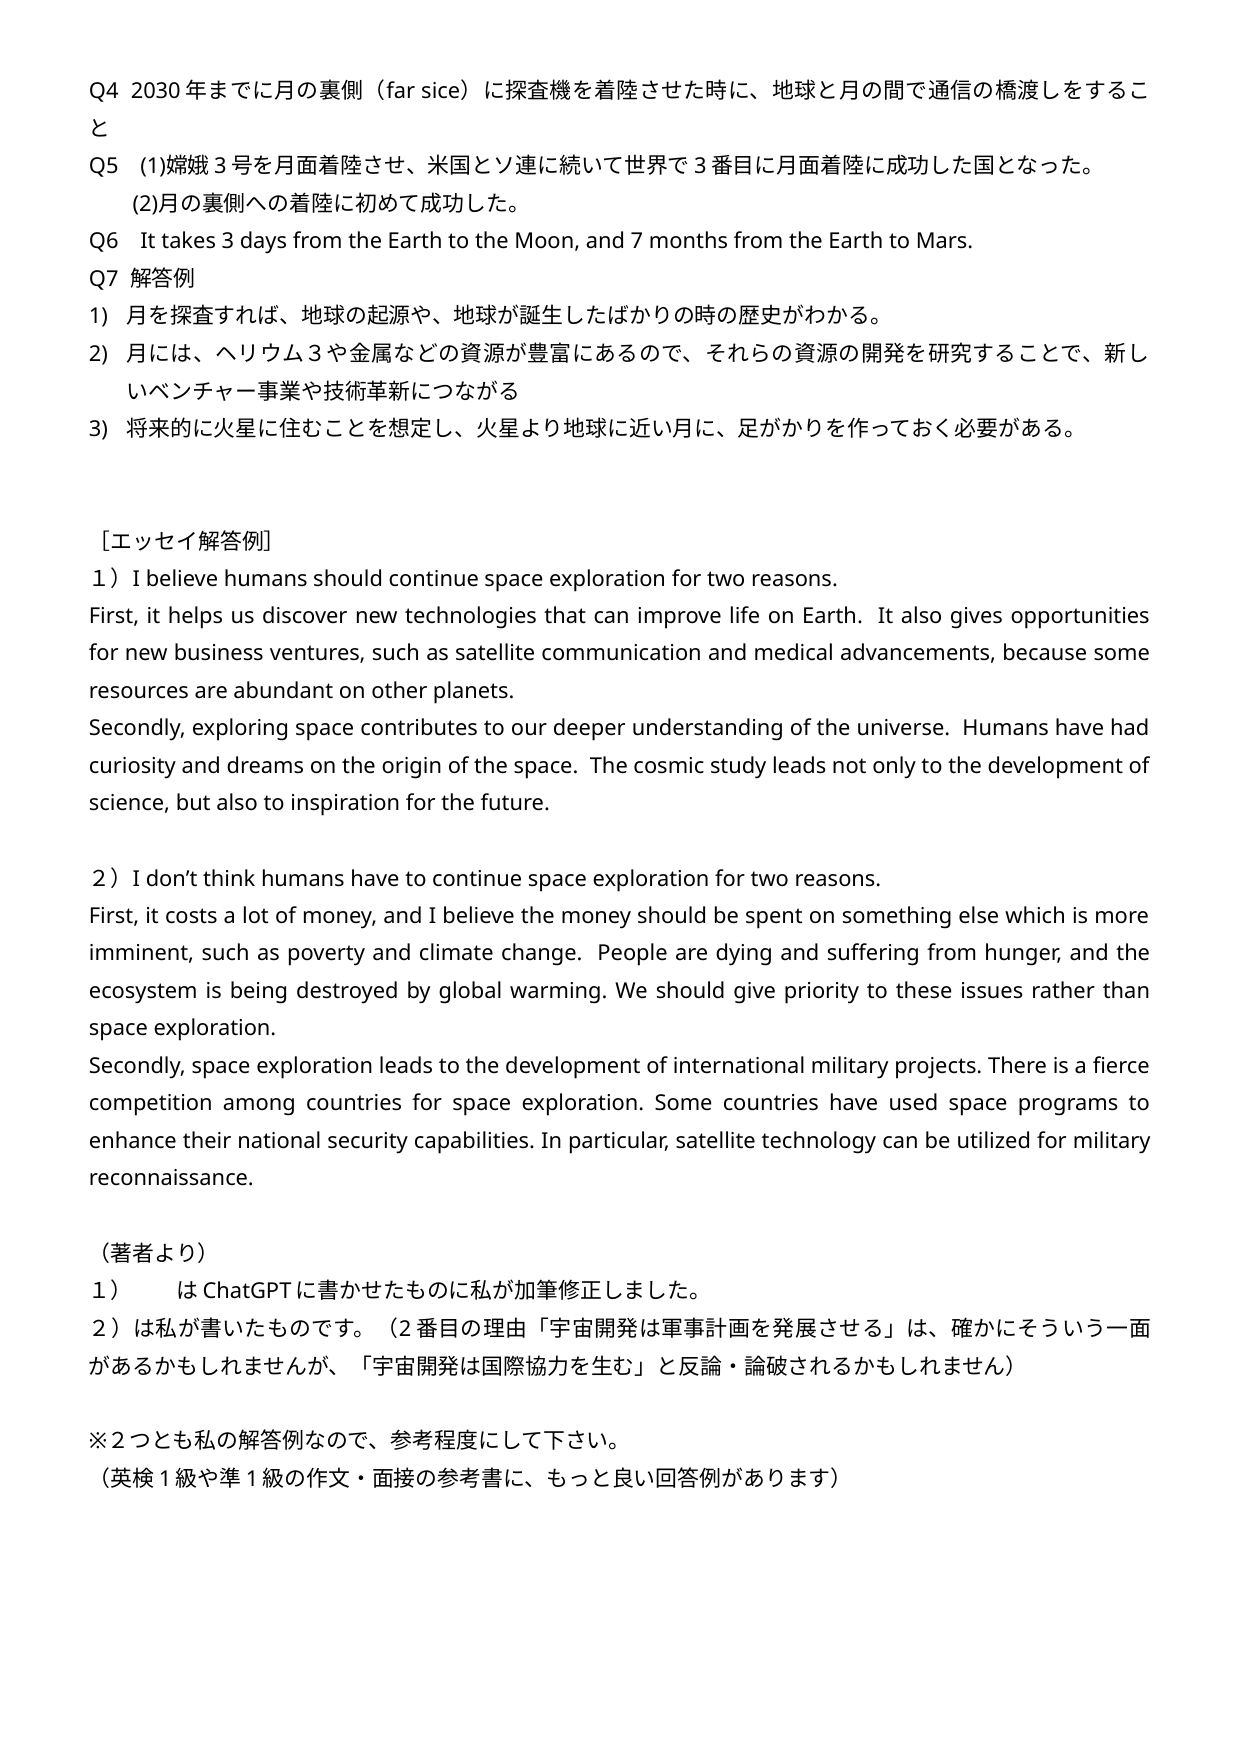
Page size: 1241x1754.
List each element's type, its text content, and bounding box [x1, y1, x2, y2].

text Q4 2030年までに月の裏側（far sice）に探査機を着陸させた時に、地球と月の間で通信の橋渡しをすること [89, 71, 1152, 146]
text (2)月の裏側への着陸に初めて成功した。 [89, 183, 1152, 221]
text Q6 It takes 3 days from the Earth to the Moon, and 7 months from the Earth to Mars. [89, 221, 1152, 258]
text （英検1級や準1級の作文・面接の参考書に、もっと良い回答例があります） [89, 1458, 1152, 1496]
text First, it costs a lot of money, and I believe the money should be spent on something else which is more imminent, such as poverty and climate change. People are dying and suffering from hunger, and the ecosystem is being destroyed by global warming. We should give priority to these issues rather than space exploration. [89, 896, 1152, 1046]
text Secondly, space exploration leads to the development of international military projects. There is a fierce competition among countries for space exploration. Some countries have used space programs to enhance their national security capabilities. In particular, satellite technology can be utilized for military reconnaissance. [89, 1046, 1152, 1196]
text ［エッセイ解答例］ [89, 521, 1152, 558]
text Q7 解答例 [89, 258, 1152, 296]
text ２）は私が書いたものです。（2番目の理由「宇宙開発は軍事計画を発展させる」は、確かにそういう一面があるかもしれませんが、「宇宙開発は国際協力を生む」と反論・論破されるかもしれません） [89, 1308, 1152, 1383]
text First, it helps us discover new technologies that can improve life on Earth. It also gives opportunities for new business ventures, such as satellite communication and medical advancements, because some resources are abundant on other planets. Secondly, exploring space contributes to our deeper understanding of the universe. Humans have had curiosity and dreams on the origin of the space. The cosmic study leads not only to the development of science, but also to inspiration for the future. [89, 596, 1152, 821]
list 月には、ヘリウム３や金属などの資源が豊富にあるので、それらの資源の開発を研究することで、新しいベンチャー事業や技術革新につながる [89, 333, 1152, 408]
list はChatGPTに書かせたものに私が加筆修正しました。 [89, 1271, 1152, 1308]
list 将来的に火星に住むことを想定し、火星より地球に近い月に、足がかりを作っておく必要がある。 [89, 408, 1152, 446]
text Q5 (1)嫦娥3号を月面着陸させ、米国とソ連に続いて世界で3番目に月面着陸に成功した国となった。 [89, 146, 1152, 183]
list 月を探査すれば、地球の起源や、地球が誕生したばかりの時の歴史がわかる。 [89, 296, 1152, 333]
text （著者より） [89, 1233, 1152, 1271]
text １）I believe humans should continue space exploration for two reasons. [89, 558, 1152, 596]
text ２）I don’t think humans have to continue space exploration for two reasons. [89, 858, 1152, 896]
text ※２つとも私の解答例なので、参考程度にして下さい。 [89, 1421, 1152, 1458]
